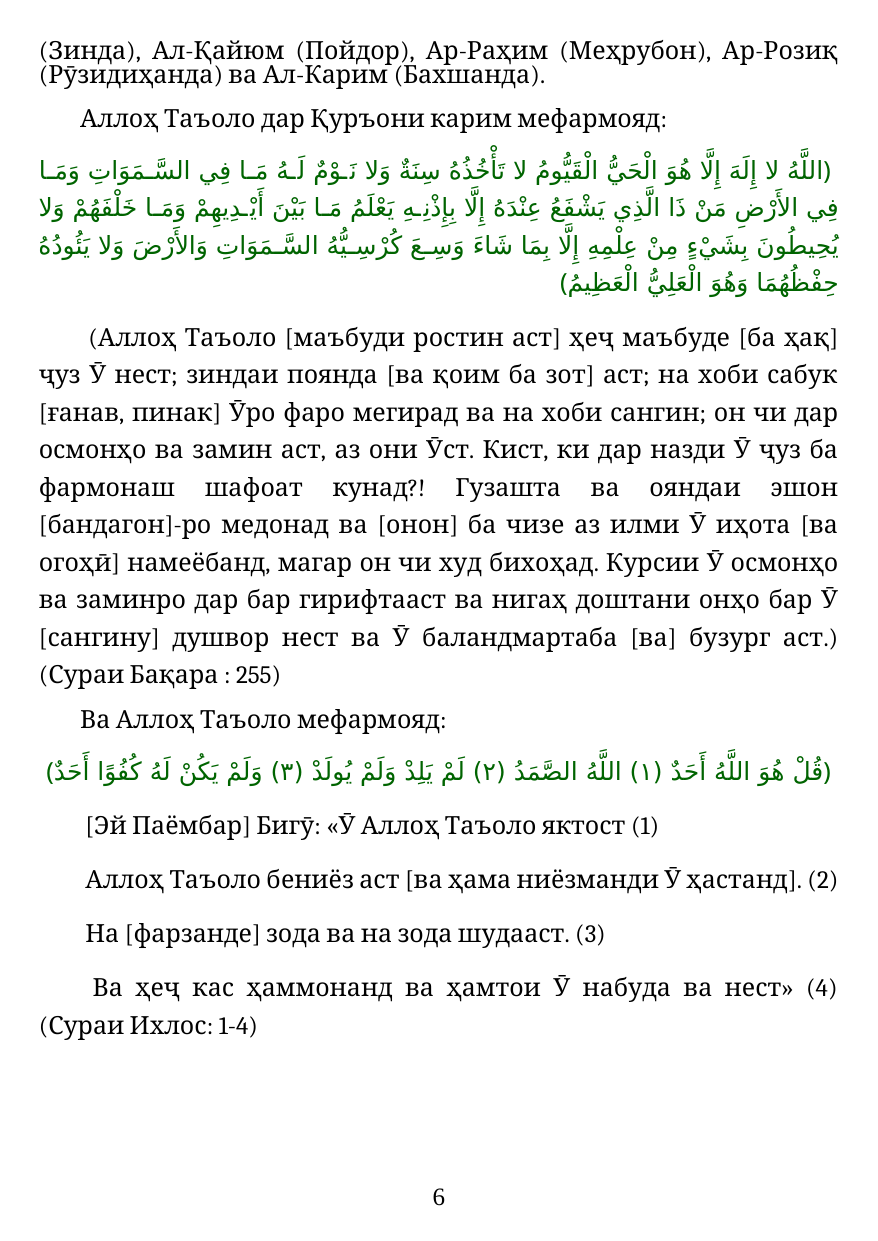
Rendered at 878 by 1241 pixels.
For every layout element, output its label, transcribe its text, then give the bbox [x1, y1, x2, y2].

text Аллоҳ Таъоло дар Қуръони карим мефармояд: [38, 107, 839, 133]
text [38, 38, 839, 90]
text Ва ҳеҷ кас ҳаммонанд ва ҳамтои Ӯ набуда ва нест» (4) (Сураи Ихлос: 1-4) [38, 967, 839, 1042]
text [Эй Паёмбар] Бигӯ: «Ӯ Аллоҳ Таъоло яктост (1) [38, 804, 839, 842]
text (Аллоҳ Таъоло [маъбуди ростин аст] ҳеҷ маъбуде [ба ҳақ] ҷуз Ӯ нест; зиндаи поянда [ва қоим ба зот] аст; на хоби сабук [ғанав, пинак] Ӯро фаро мегирад ва на хоби сангин; он чи дар осмонҳо ва замин аст, аз они Ӯст. Кист, ки дар назди Ӯ ҷуз ба фармонаш шафоат кунад?! Гузашта ва ояндаи эшон [бандагон]-ро медонад ва [онон] ба чизе аз илми Ӯ иҳота [ва огоҳӣ] намеёбанд, магар он чи худ бихоҳад. Курсии Ӯ осмонҳо ва заминро дар бар гирифтааст ва нигаҳ доштани онҳо бар Ӯ [сангину] душвор нест ва Ӯ баландмартаба [ва] бузург аст.) (Сураи Бақара : 255) [38, 316, 839, 691]
text Аллоҳ Таъоло бениёз аст [ва ҳама ниёзманди Ӯ ҳастанд]. (2) [38, 858, 839, 896]
text На [фарзанде] зода ва на зода шудааст. (3) [38, 913, 839, 950]
text ﴿قُلْ هُوَ اللَّهُ أَحَدٌ (١) اللَّهُ الصَّمَدُ (٢) لَمْ يَلِدْ وَلَمْ يُولَدْ (٣) وَلَمْ يَكُنْ لَهُ كُفُوًا أَحَدٌ﴾ [38, 750, 839, 788]
text ﴿اللَّهُ لا إِلَهَ إِلَّا هُوَ الْحَيُّ الْقَيُّومُ لا تَأْخُذُهُ سِنَةٌ وَلا نَوْمٌ لَهُ مَا فِي السَّمَوَاتِ وَمَا فِي الأَرْضِ مَنْ ذَا الَّذِي يَشْفَعُ عِنْدَهُ إِلَّا بِإِذْنِهِ يَعْلَمُ مَا بَيْنَ أَيْدِيهِمْ وَمَا خَلْفَهُمْ وَلا يُحِيطُونَ بِشَيْءٍ مِنْ عِلْمِهِ إِلَّا بِمَا شَاءَ وَسِعَ كُرْسِيُّهُ السَّمَوَاتِ وَالأَرْضَ وَلا يَئُودُهُ حِفْظُهُمَا وَهُوَ الْعَلِيُّ الْعَظِيمُ﴾ [38, 149, 839, 299]
text Ва Аллоҳ Таъоло мефармояд: [38, 708, 839, 733]
